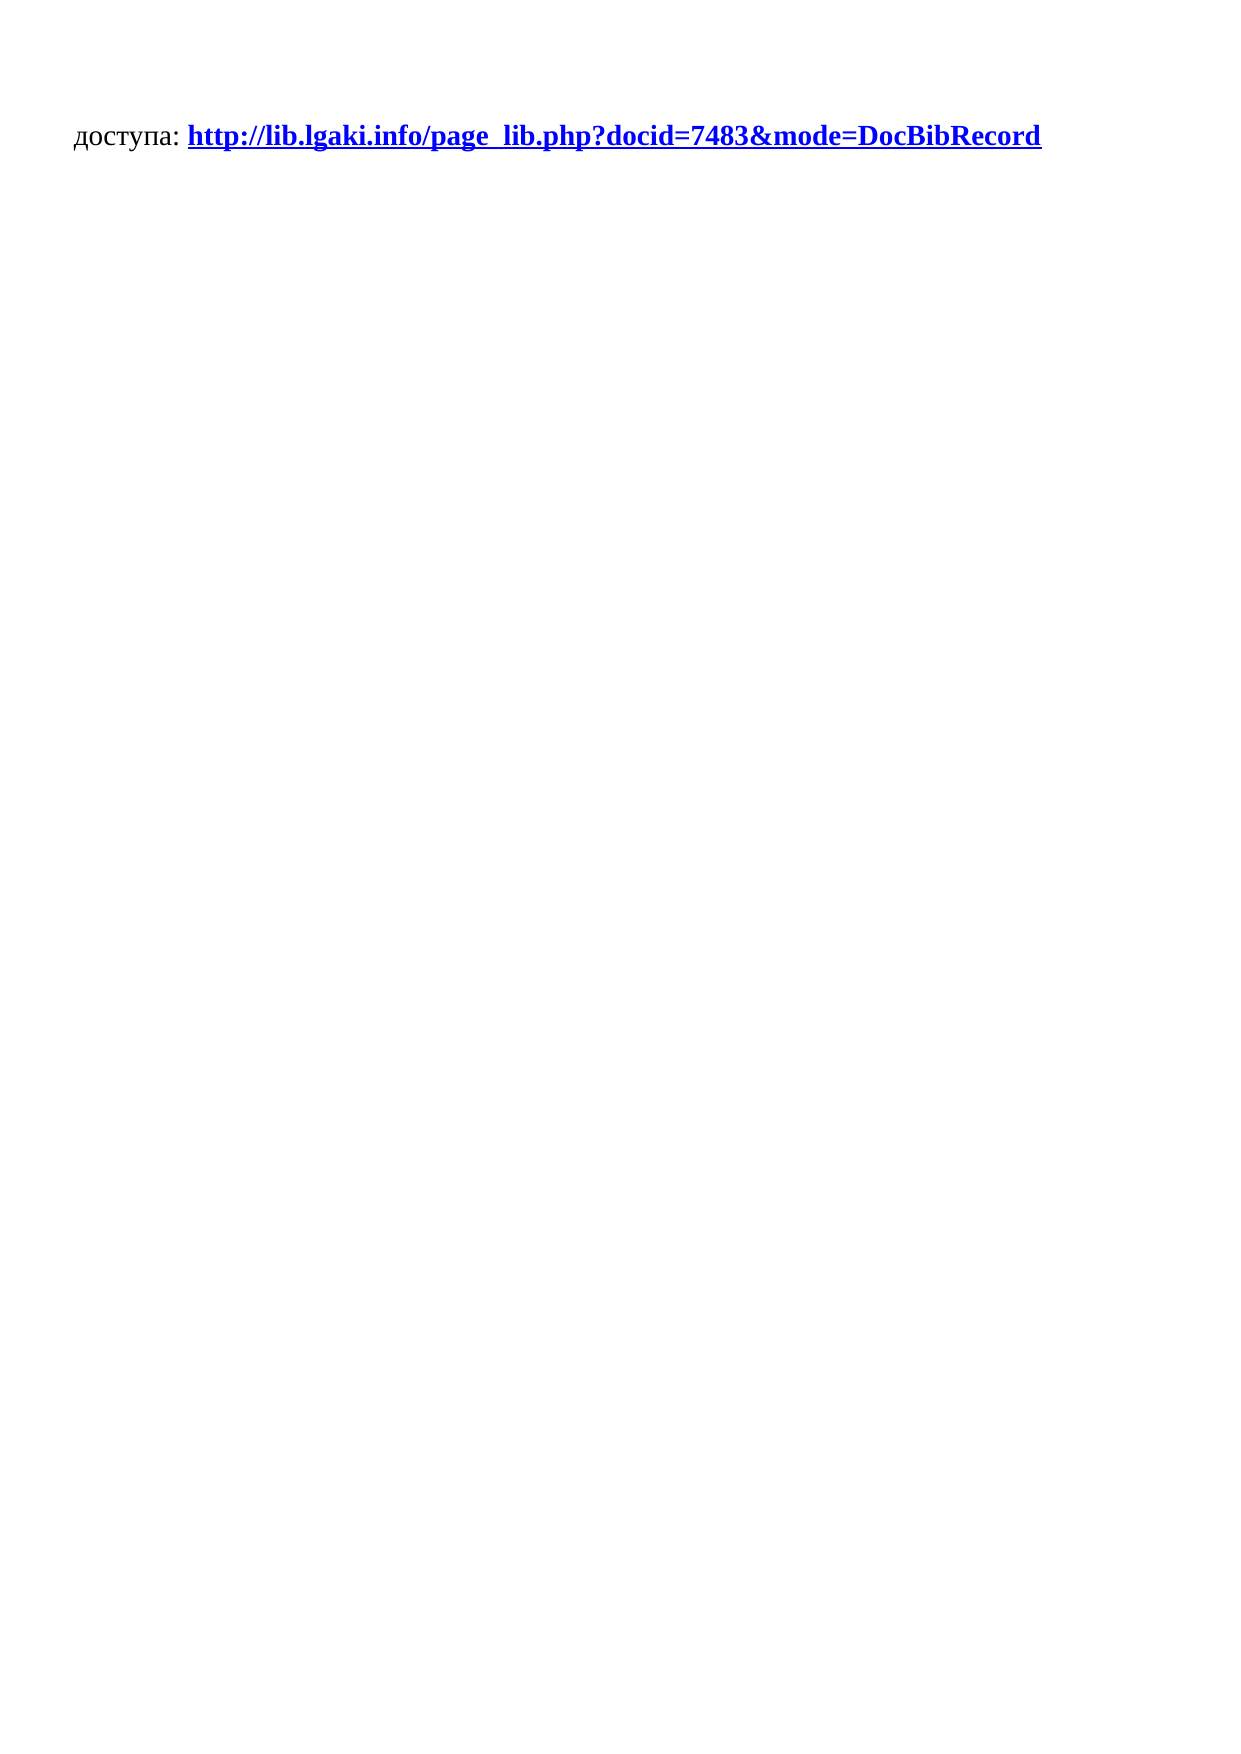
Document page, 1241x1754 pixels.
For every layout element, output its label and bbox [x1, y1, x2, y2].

text [74, 118, 1152, 152]
